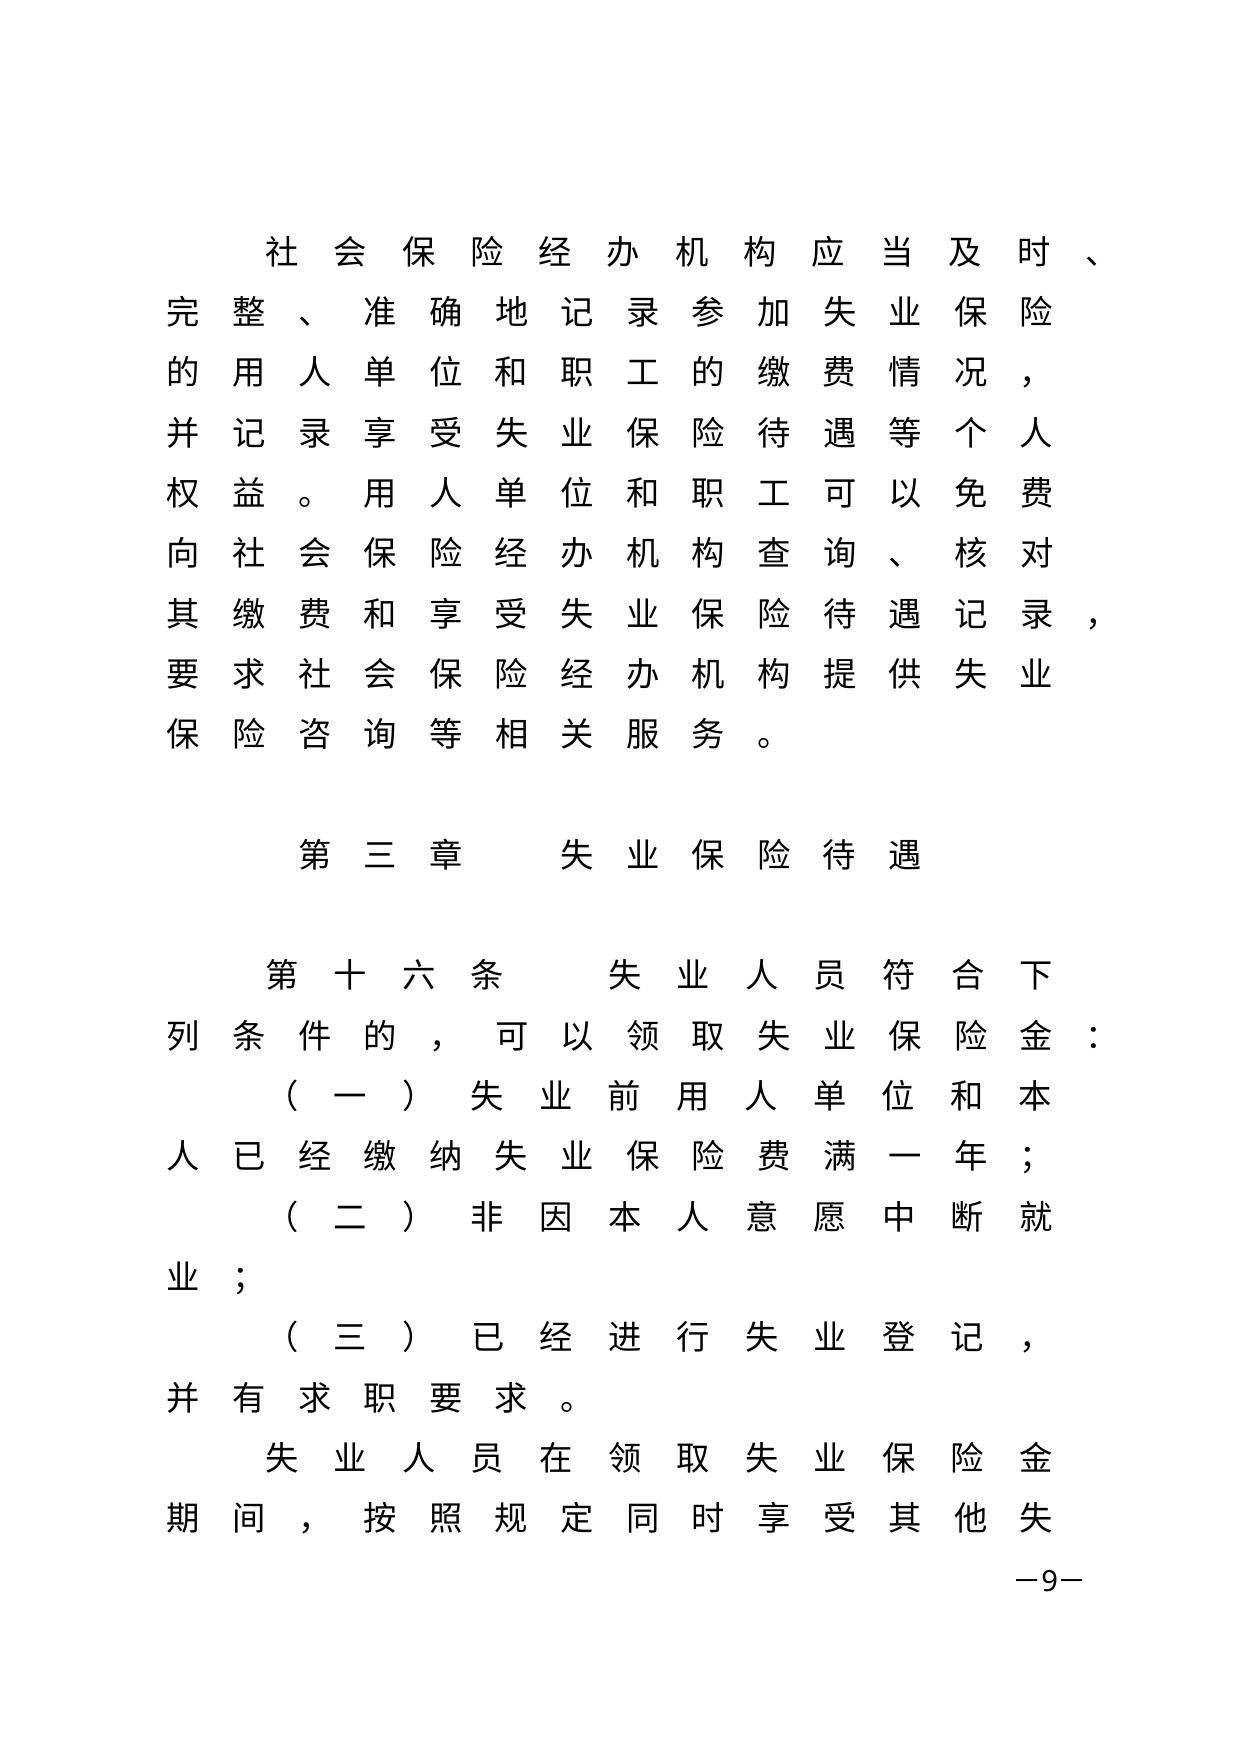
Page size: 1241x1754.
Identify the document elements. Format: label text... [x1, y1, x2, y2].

text （一）失业前用人单位和本人已经缴纳失业保险费满一年； [167, 1064, 1085, 1184]
text 第三章 失业保险待遇 [167, 823, 1085, 883]
text （三）已经进行失业登记，并有求职要求。 [167, 1305, 1085, 1426]
text 失业人员在领取失业保险金期间，按照规定同时享受其他失业保险待遇。 [167, 1426, 1085, 1546]
text （二）非因本人意愿中断就业； [167, 1184, 1085, 1305]
text 第十六条 失业人员符合下列条件的，可以领取失业保险金： [167, 943, 1085, 1064]
text 社会保险经办机构应当及时、完整、准确地记录参加失业保险的用人单位和职工的缴费情况，并记录享受失业保险待遇等个人权益。用人单位和职工可以免费向社会保险经办机构查询、核对其缴费和享受失业保险待遇记录，要求社会保险经办机构提供失业保险咨询等相关服务。 [167, 219, 1085, 762]
